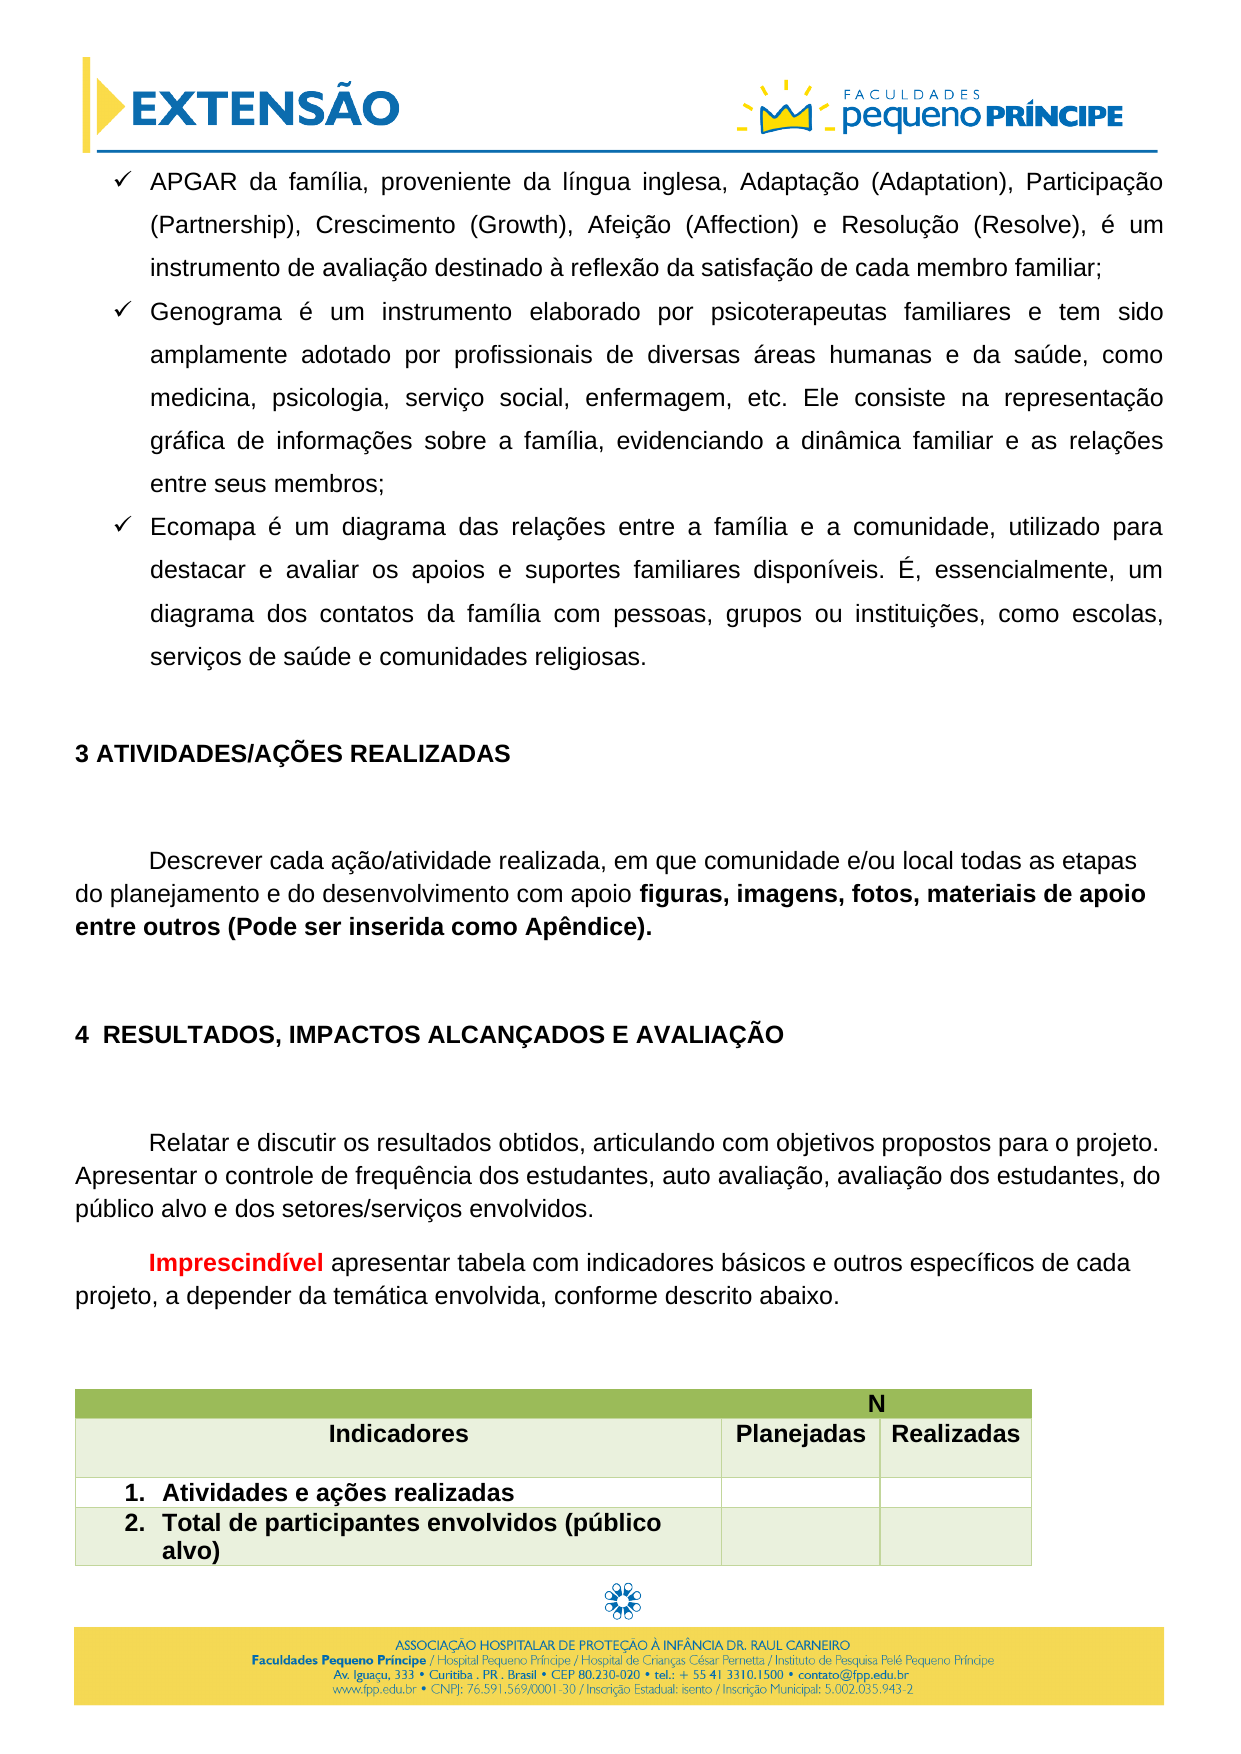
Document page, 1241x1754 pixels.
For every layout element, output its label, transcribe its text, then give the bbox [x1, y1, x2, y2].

list Ecomapa é um diagrama das relações entre a família e a comunidade, utilizado para destacar e avaliar os apoios e suportes familiares disponíveis. É, essencialmente, um diagrama dos contatos da família com pessoas, grupos ou instituições, como escolas, serviços de saúde e comunidades religiosas. [112, 512, 1165, 670]
table_header N [722, 1390, 1031, 1418]
text Imprescindível apresentar tabela com indicadores básicos e outros específicos de cada projeto, a depender da temática envolvida, conforme descrito abaixo. [75, 1248, 1165, 1309]
table_cell Atividades e ações realizadas [76, 1478, 721, 1507]
text Descrever cada ação/atividade realizada, em que comunidade e/ou local todas as etapas do planejamento e do desenvolvimento com apoio figuras, imagens, fotos, materiais de apoio entre outros (Pode ser inserida como Apêndice). [75, 846, 1165, 941]
table_cell [722, 1478, 879, 1507]
text 3 ATIVIDADES/AÇÕES REALIZADAS [75, 739, 1165, 767]
text 4 RESULTADOS, IMPACTOS ALCANÇADOS E AVALIAÇÃO [75, 1020, 1165, 1049]
list APGAR da família, proveniente da língua inglesa, Adaptação (Adaptation), Participação (Partnership), Crescimento (Growth), Afeição (Affection) e Resolução (Resolve), é um instrumento de avaliação destinado à reflexão da satisfação de cada membro familiar; [112, 127, 1165, 282]
table_cell Indicadores [76, 1419, 721, 1477]
table_cell [722, 1508, 879, 1565]
table_header [76, 1390, 721, 1418]
table_cell [881, 1508, 1031, 1565]
table_cell [881, 1478, 1031, 1507]
table_cell Total de participantes envolvidos (público alvo) [76, 1508, 721, 1565]
table_cell Planejadas [722, 1419, 879, 1477]
picture [82, 57, 1158, 153]
text Relatar e discutir os resultados obtidos, articulando com objetivos propostos para o projeto. Apresentar o controle de frequência dos estudantes, auto avaliação, avaliação dos estudantes, do público alvo e dos setores/serviços envolvidos. [75, 1128, 1165, 1223]
picture [74, 1575, 1165, 1706]
list Genograma é um instrumento elaborado por psicoterapeutas familiares e tem sido amplamente adotado por profissionais de diversas áreas humanas e da saúde, como medicina, psicologia, serviço social, enfermagem, etc. Ele consiste na representação gráfica de informações sobre a família, evidenciando a dinâmica familiar e as relações entre seus membros; [112, 296, 1165, 498]
table_cell Realizadas [881, 1419, 1031, 1477]
